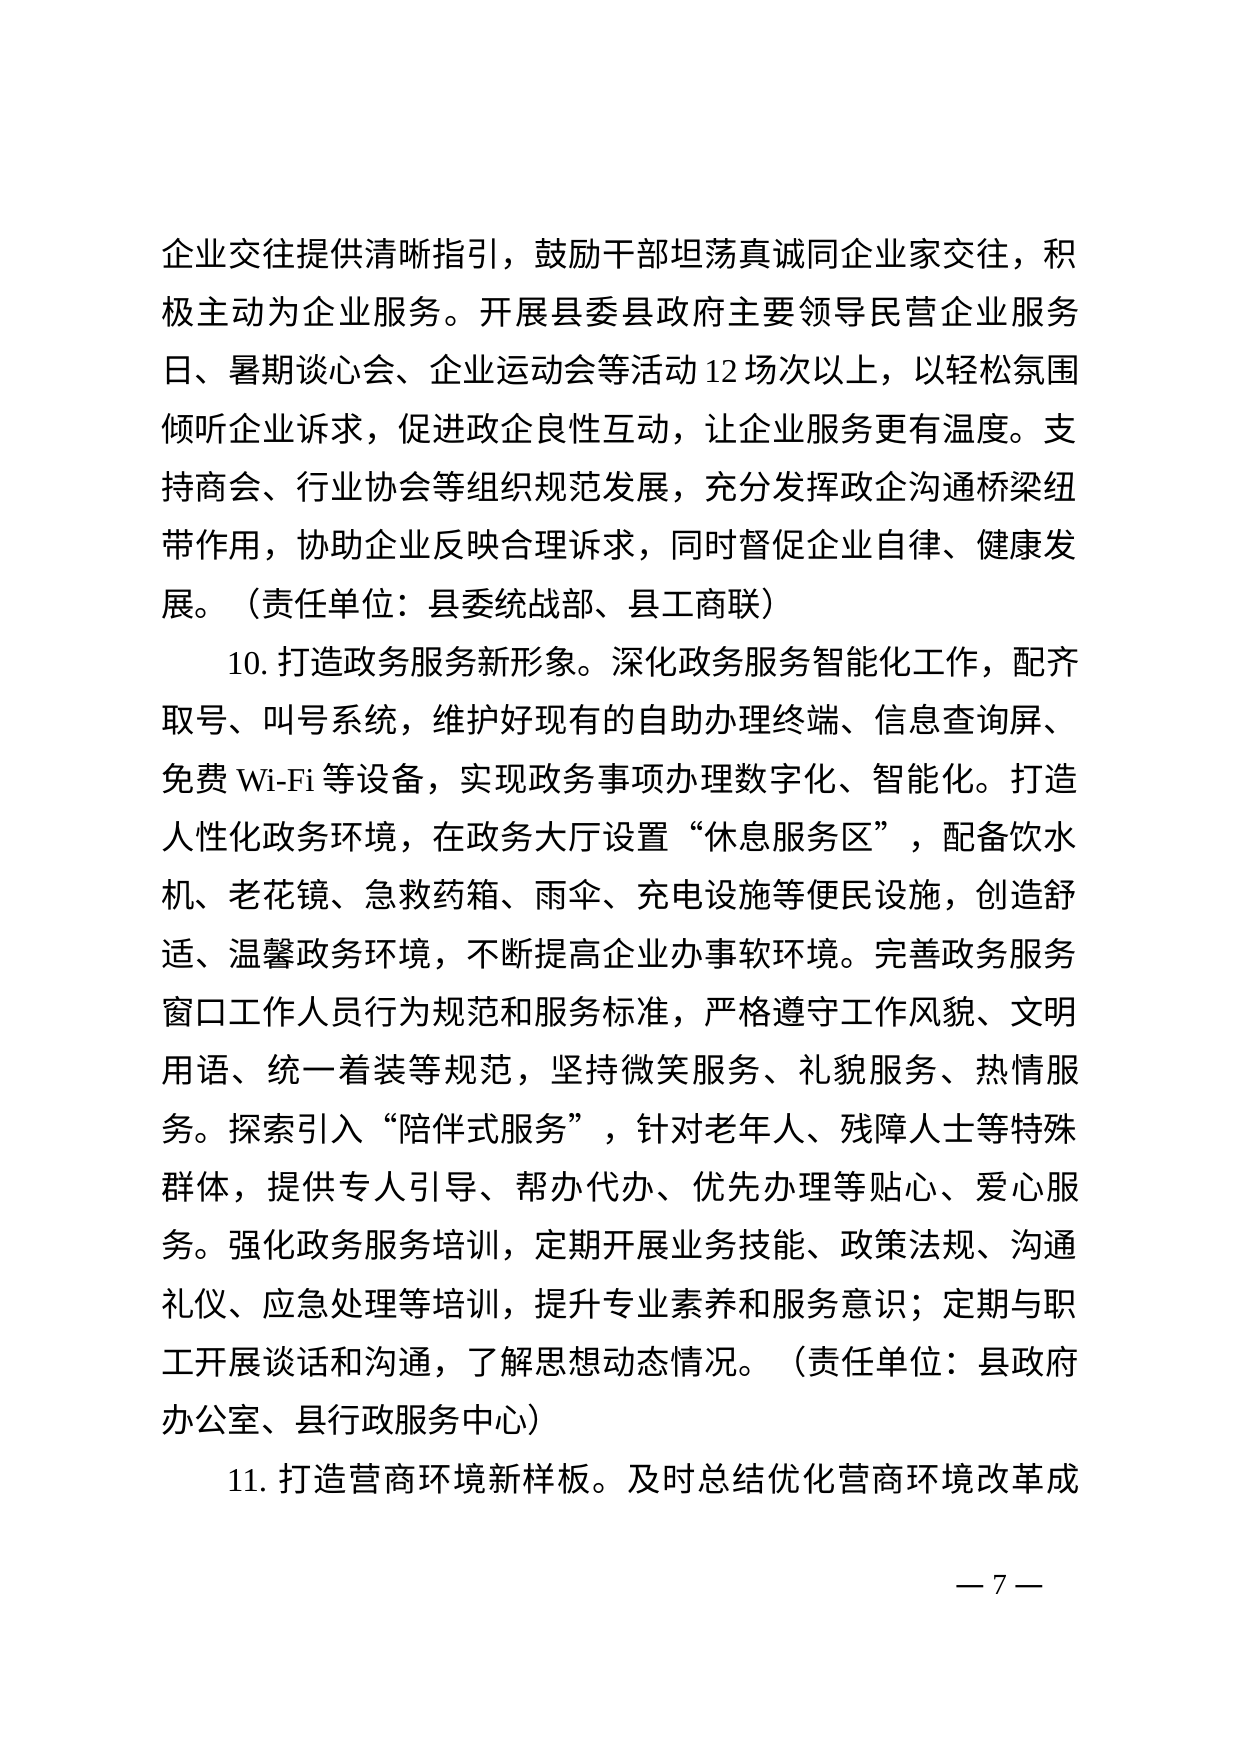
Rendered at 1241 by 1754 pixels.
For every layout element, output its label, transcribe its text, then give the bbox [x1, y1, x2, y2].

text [161, 1444, 1079, 1503]
text 10. 打造政务服务新形象。深化政务服务智能化工作，配齐取号、叫号系统，维护好现有的自助办理终端、信息查询屏、免费Wi-Fi等设备，实现政务事项办理数字化、智能化。打造人性化政务环境，在政务大厅设置“休息服务区”，配备饮水机、老花镜、急救药箱、雨伞、充电设施等便民设施，创造舒适、温馨政务环境，不断提高企业办事软环境。完善政务服务窗口工作人员行为规范和服务标准，严格遵守工作风貌、文明用语、统一着装等规范，坚持微笑服务、礼貌服务、热情服务。探索引入“陪伴式服务”，针对老年人、残障人士等特殊群体，提供专人引导、帮办代办、优先办理等贴心、爱心服务。强化政务服务培训，定期开展业务技能、政策法规、沟通礼仪、应急处理等培训，提升专业素养和服务意识；定期与职工开展谈话和沟通，了解思想动态情况。（责任单位：县政府办公室、县行政服务中心） [161, 628, 1079, 1444]
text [161, 219, 1079, 628]
